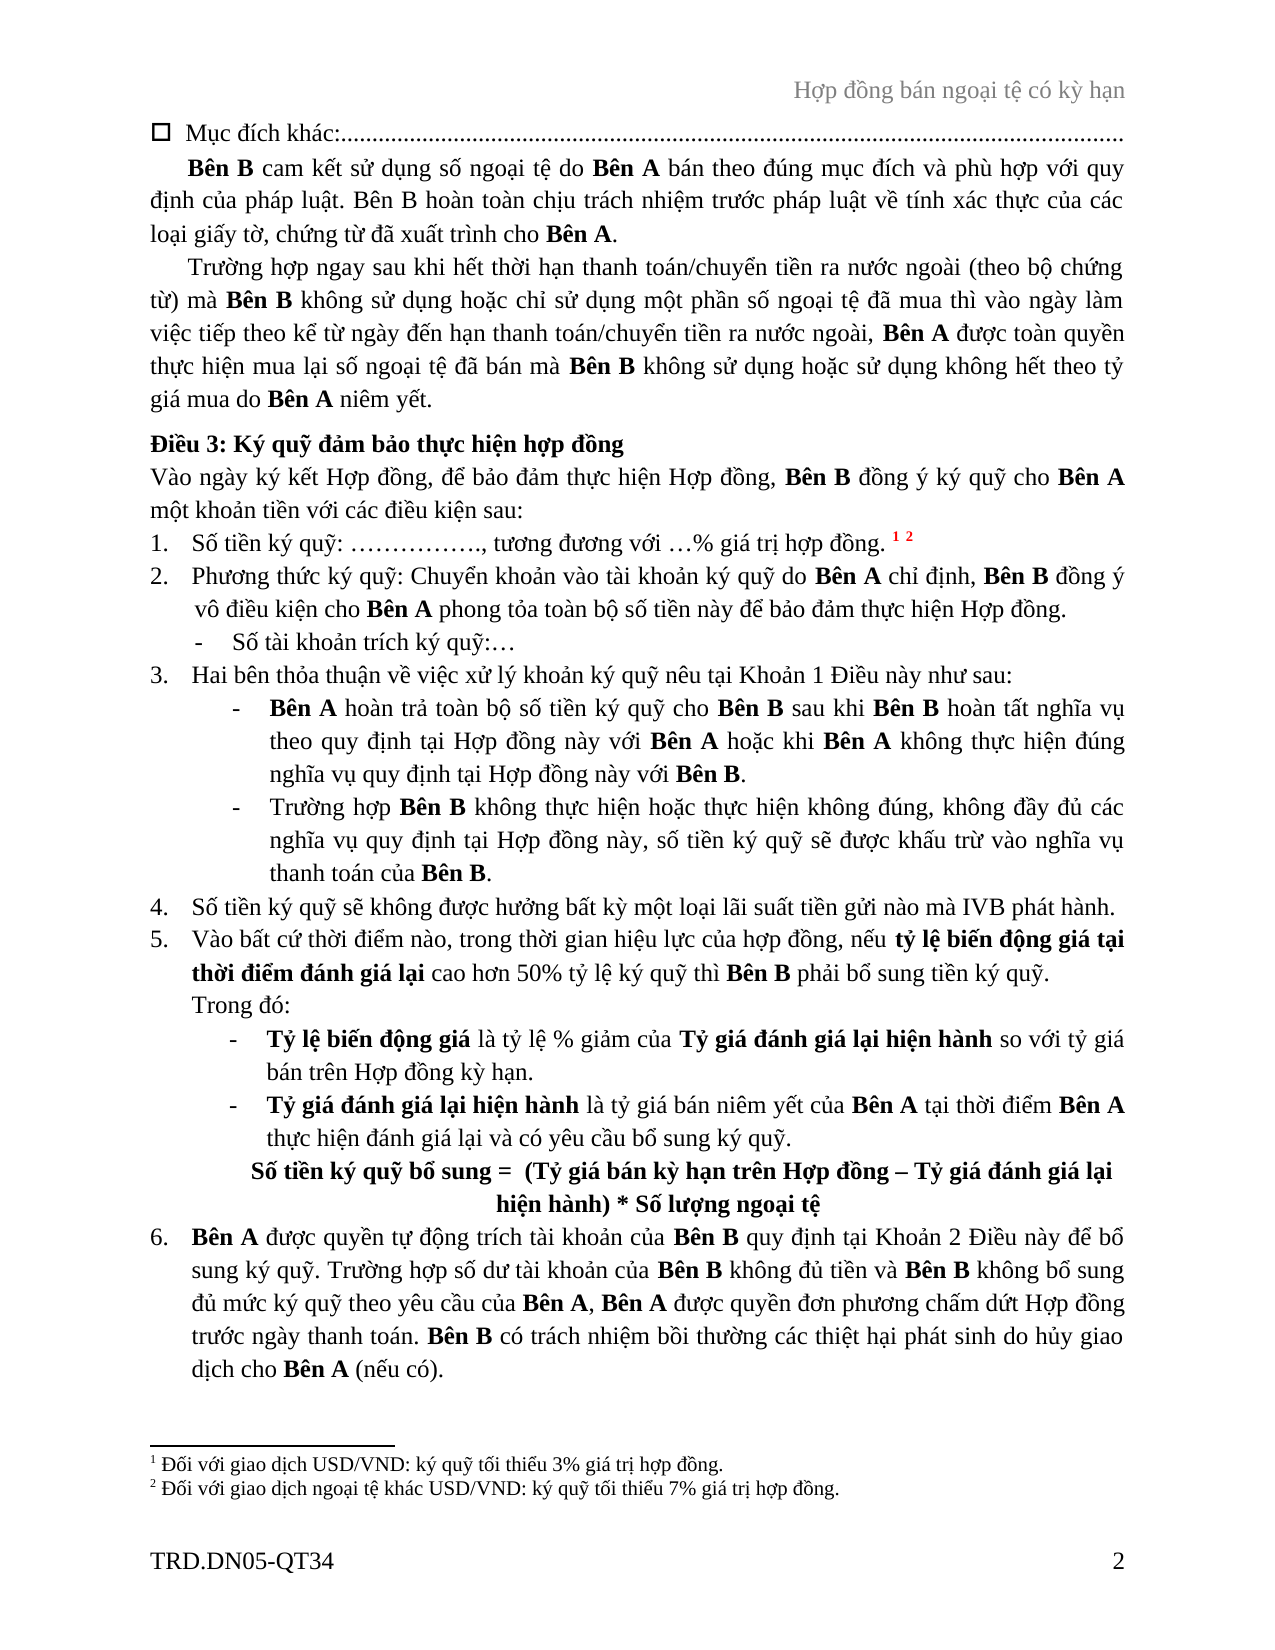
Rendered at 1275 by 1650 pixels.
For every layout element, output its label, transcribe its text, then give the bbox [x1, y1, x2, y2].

list Số tài khoản trích ký quỹ:… [194, 627, 1125, 656]
text Mục đích khác: [150, 118, 1125, 147]
list Số tiền ký quỹ bổ sung = (Tỷ giá bán kỳ hạn trên Hợp đồng – Tỷ giá đánh giá lại hiện hành) * Số lượng ngoại tệ [191, 1156, 1125, 1217]
list Vào bất cứ thời điểm nào, trong thời gian hiệu lực của hợp đồng, nếu tỷ lệ biến động giá tại thời điểm đánh giá lại cao hơn 50% tỷ lệ ký quỹ thì Bên B phải bổ sung tiền ký quỹ. [150, 924, 1125, 986]
text Bên B cam kết sử dụng số ngoại tệ do Bên A bán theo đúng mục đích và phù hợp với quy định của pháp luật. Bên B hoàn toàn chịu trách nhiệm trước pháp luật về tính xác thực của các loại giấy tờ, chứng từ đã xuất trình cho Bên A. [150, 153, 1125, 247]
text Vào ngày ký kết Hợp đồng, để bảo đảm thực hiện Hợp đồng, Bên B đồng ý ký quỹ cho Bên A một khoản tiền với các điều kiện sau: [150, 462, 1125, 524]
list Tỷ lệ biến động giá là tỷ lệ % giảm của Tỷ giá đánh giá lại hiện hành so với tỷ giá bán trên Hợp đồng kỳ hạn. [229, 1024, 1125, 1085]
list Hai bên thỏa thuận về việc xử lý khoản ký quỹ nêu tại Khoản 1 Điều này như sau: [150, 660, 1125, 689]
list Bên A được quyền tự động trích tài khoản của Bên B quy định tại Khoản 2 Điều này để bổ sung ký quỹ. Trường hợp số dư tài khoản của Bên B không đủ tiền và Bên B không bổ sung đủ mức ký quỹ theo yêu cầu của Bên A, Bên A được quyền đơn phương chấm dứt Hợp đồng trước ngày thanh toán. Bên B có trách nhiệm bồi thường các thiệt hại phát sinh do hủy giao dịch cho Bên A (nếu có). [150, 1222, 1125, 1383]
list Phương thức ký quỹ: Chuyển khoản vào tài khoản ký quỹ do Bên A chỉ định, Bên B đồng ý vô điều kiện cho Bên A phong tỏa toàn bộ số tiền này để bảo đảm thực hiện Hợp đồng. [150, 561, 1125, 623]
list Số tiền ký quỹ: ……………., tương đương với …% giá trị hợp đồng. [150, 528, 1125, 557]
list Tỷ giá đánh giá lại hiện hành là tỷ giá bán niêm yết của Bên A tại thời điểm Bên A thực hiện đánh giá lại và có yêu cầu bổ sung ký quỹ. [229, 1090, 1125, 1151]
text Trường hợp ngay sau khi hết thời hạn thanh toán/chuyển tiền ra nước ngoài (theo bộ chứng từ) mà Bên B không sử dụng hoặc chỉ sử dụng một phần số ngoại tệ đã mua thì vào ngày làm việc tiếp theo kể từ ngày đến hạn thanh toán/chuyển tiền ra nước ngoài, Bên A được toàn quyền thực hiện mua lại số ngoại tệ đã bán mà Bên B không sử dụng hoặc sử dụng không hết theo tỷ giá mua do Bên A niêm yết. [150, 252, 1125, 412]
list Trong đó: [191, 991, 1125, 1019]
list Số tiền ký quỹ sẽ không được hưởng bất kỳ một loại lãi suất tiền gửi nào mà IVB phát hành. [150, 892, 1125, 920]
list Bên A hoàn trả toàn bộ số tiền ký quỹ cho Bên B sau khi Bên B hoàn tất nghĩa vụ theo quy định tại Hợp đồng này với Bên A hoặc khi Bên A không thực hiện đúng nghĩa vụ quy định tại Hợp đồng này với Bên B. [232, 693, 1125, 788]
subtitle Điều 3: Ký quỹ đảm bảo thực hiện hợp đồng [150, 429, 1125, 458]
list Trường hợp Bên B không thực hiện hoặc thực hiện không đúng, không đầy đủ các nghĩa vụ quy định tại Hợp đồng này, số tiền ký quỹ sẽ được khấu trừ vào nghĩa vụ thanh toán của Bên B. [232, 792, 1125, 887]
